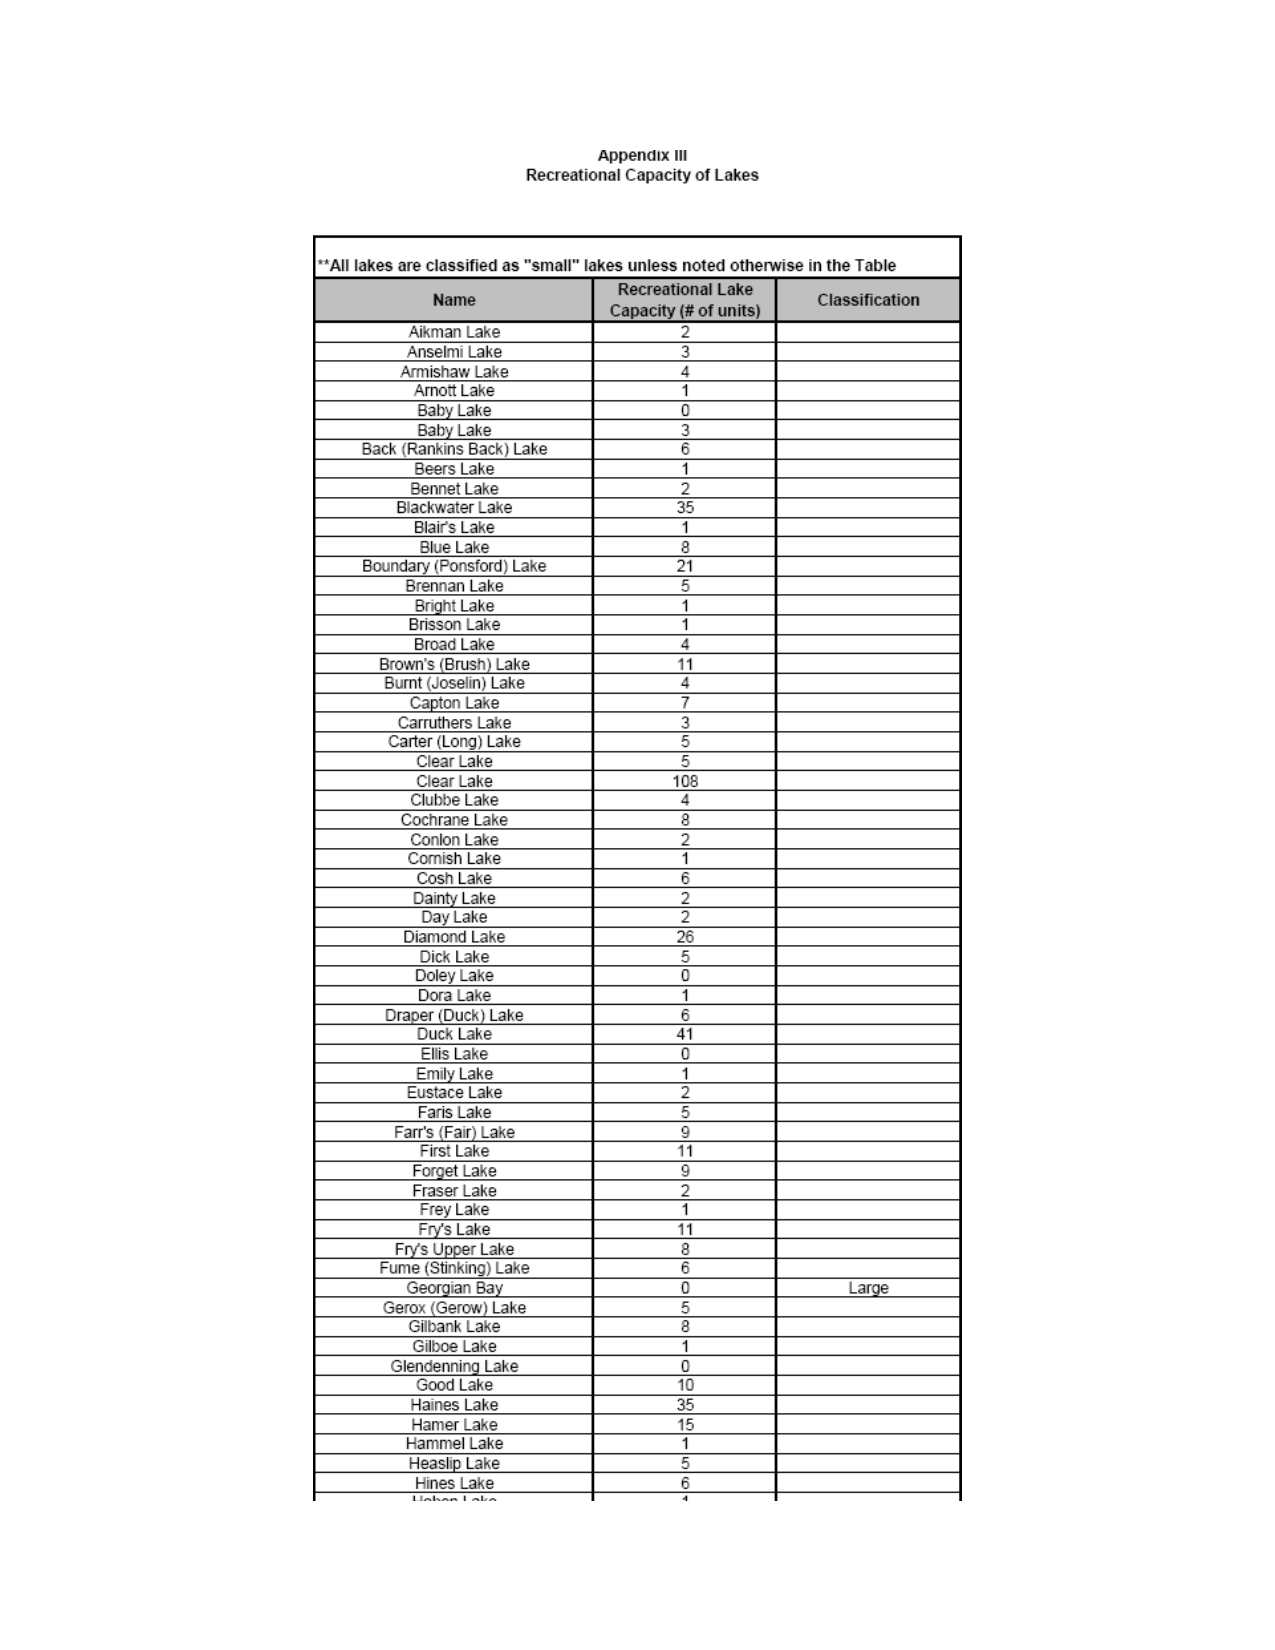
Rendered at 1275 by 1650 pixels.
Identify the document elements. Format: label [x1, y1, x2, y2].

picture [313, 150, 962, 1501]
